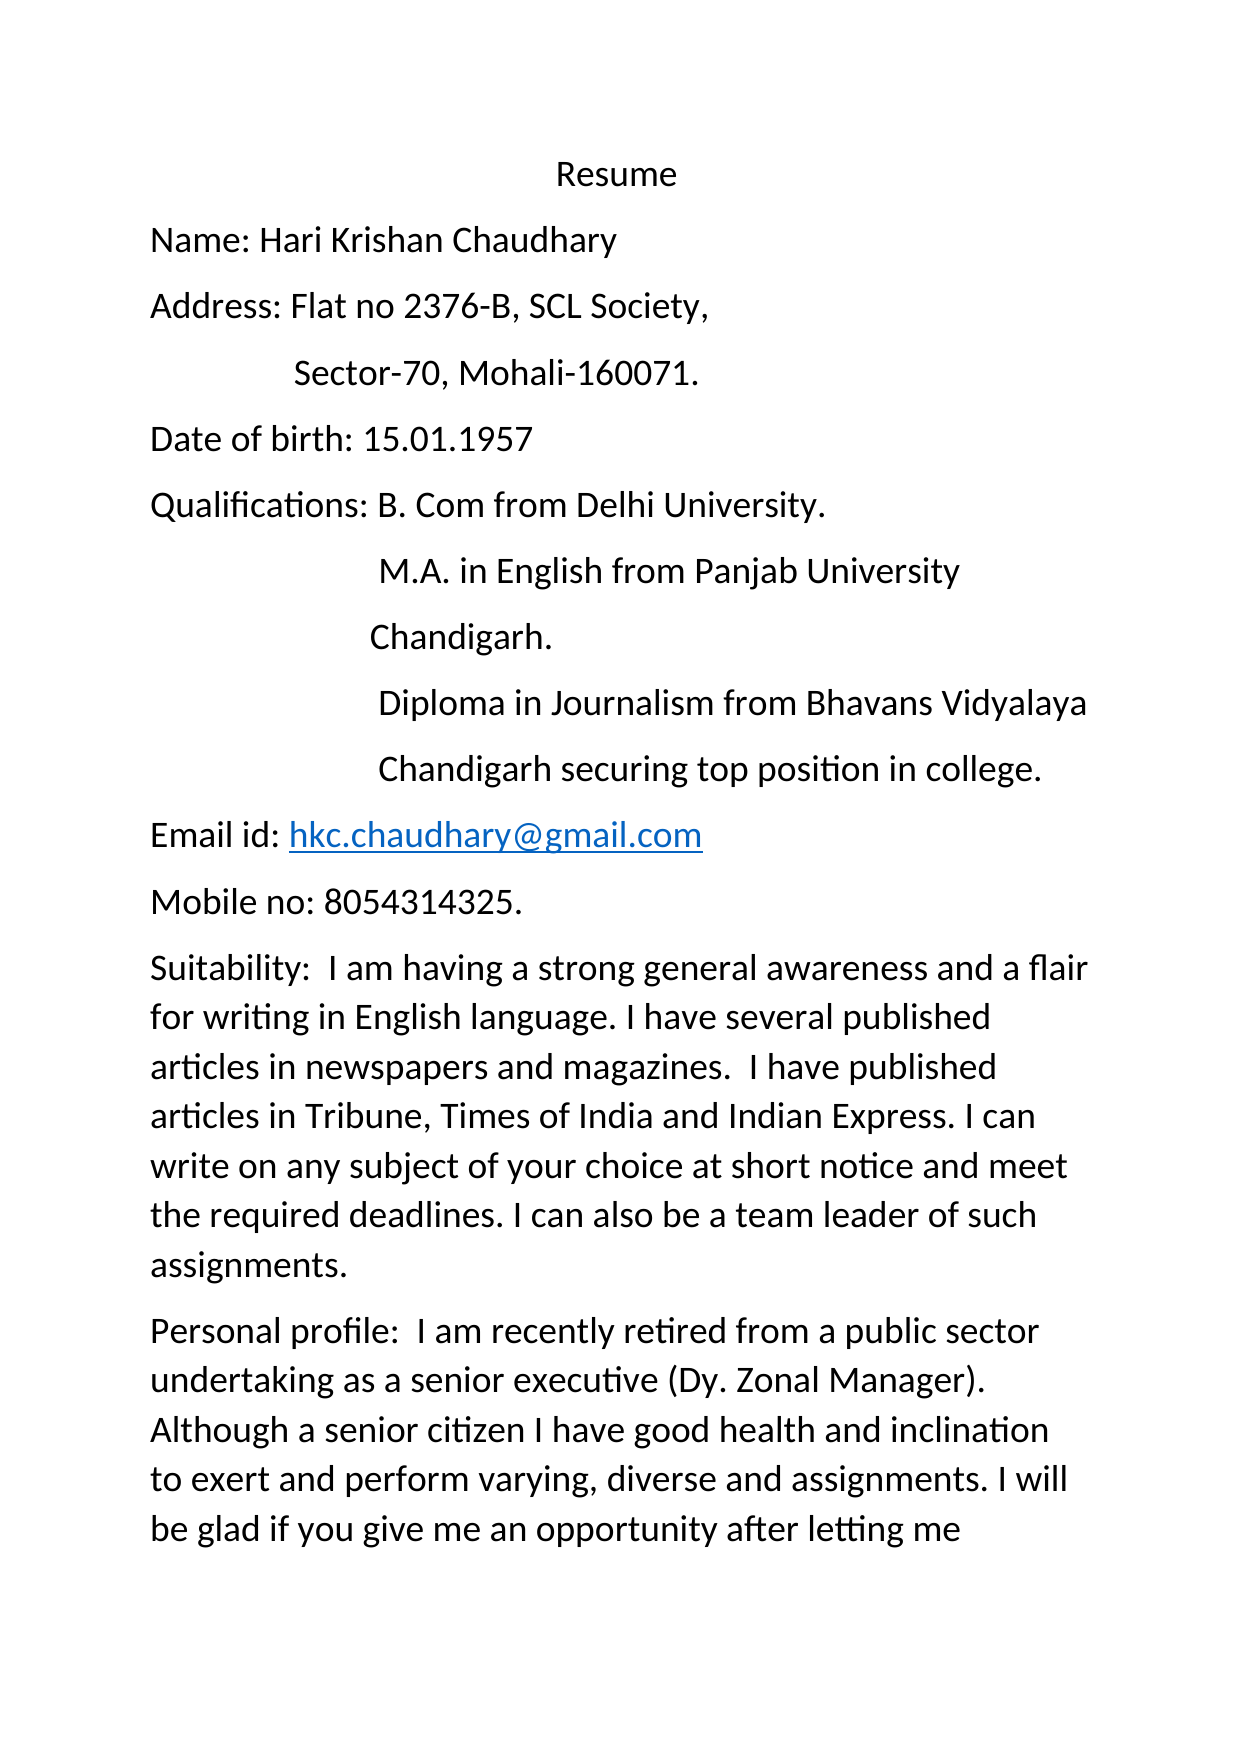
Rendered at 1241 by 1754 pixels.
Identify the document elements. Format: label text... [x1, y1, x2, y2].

text Qualifications: B. Com from Delhi University. [150, 481, 1090, 527]
text Address: Flat no 2376-B, SCL Society, [150, 282, 1090, 328]
text Suitability: I am having a strong general awareness and a flair for writing in English language. I have several published articles in newspapers and magazines. I have published articles in Tribune, Times of India and Indian Express. I can write on any subject of your choice at short notice and meet the required deadlines. I can also be a team leader of such assignments. [150, 944, 1090, 1286]
text M.A. in English from Panjab University [150, 547, 1090, 593]
text Mobile no: 8054314325. [150, 878, 1090, 923]
text Resume [150, 150, 1090, 196]
text Sector-70, Mohali-160071. [150, 348, 1090, 394]
text Chandigarh securing top position in college. [150, 745, 1090, 791]
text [150, 1307, 1090, 1551]
text Name: Hari Krishan Chaudhary [150, 216, 1090, 262]
text Chandigarh. [150, 613, 1090, 659]
text Date of birth: 15.01.1957 [150, 414, 1090, 460]
text Email id: hkc.chaudhary@gmail.com [150, 811, 1090, 857]
text Diploma in Journalism from Bhavans Vidyalaya [150, 679, 1090, 725]
